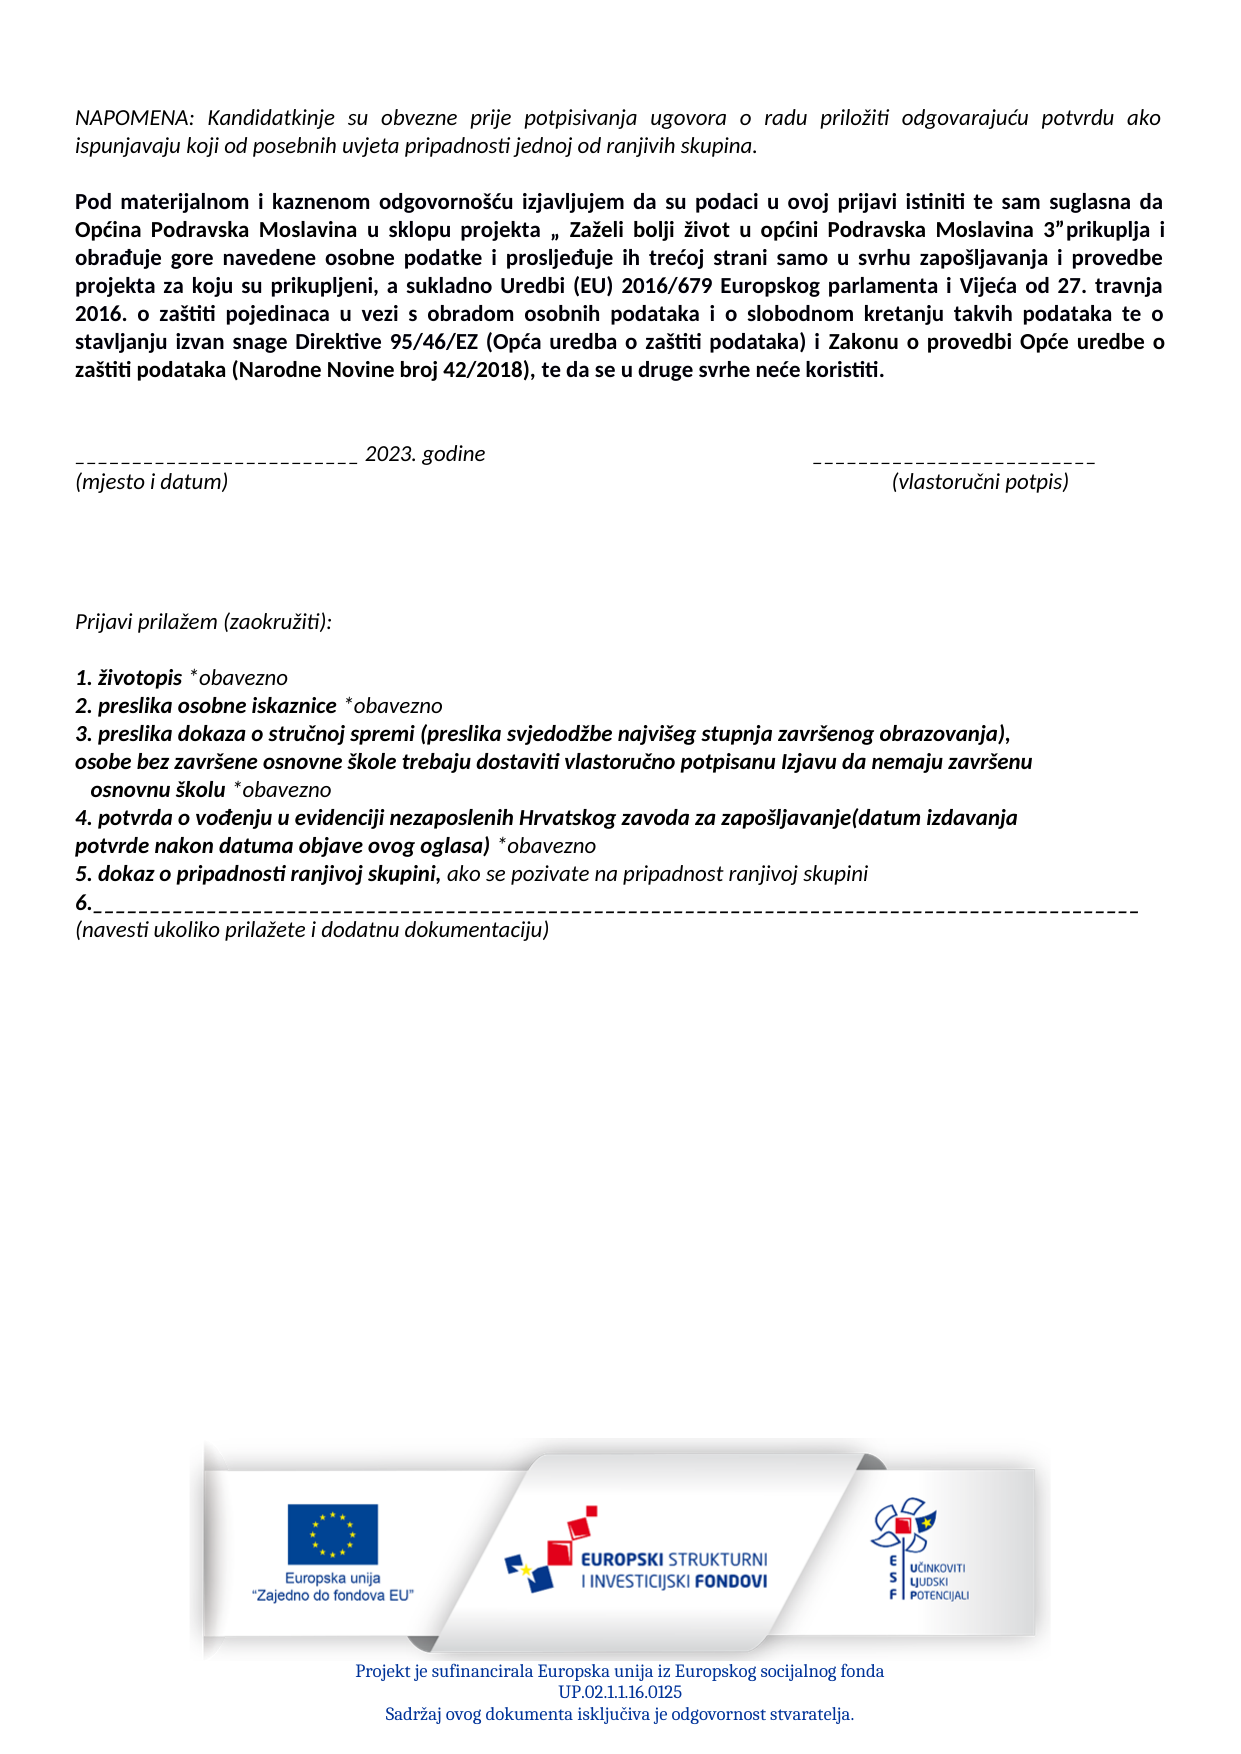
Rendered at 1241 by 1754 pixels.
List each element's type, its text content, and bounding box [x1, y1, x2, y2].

picture [189, 1438, 1051, 1661]
text (navesti ukoliko prilažete i dodatnu dokumentaciju) [75, 916, 1165, 944]
text _________________________ 2023. godine _________________________ [75, 439, 1165, 467]
text 2. preslika osobne iskaznice *obavezno [75, 691, 1165, 719]
text NAPOMENA: Kandidatkinje su obvezne prije potpisivanja ugovora o radu priložiti odgovarajuću potvrdu ako ispunjavaju koji od posebnih uvjeta pripadnosti jednoj od ranjivih skupina. [75, 103, 1165, 159]
text potvrde nakon datuma objave ovog oglasa) *obavezno [75, 832, 1165, 859]
text 3. preslika dokaza o stručnoj spremi (preslika svjedodžbe najvišeg stupnja završenog obrazovanja), [75, 719, 1165, 747]
text Prijavi prilažem (zaokružiti): [75, 607, 1165, 635]
text 5. dokaz o pripadnosti ranjivoj skupini, ako se pozivate na pripadnost ranjivoj skupini [75, 859, 1165, 888]
text 6.____________________________________________________________________________________________ [75, 888, 1165, 916]
text Pod materijalnom i kaznenom odgovornošću izjavljujem da su podaci u ovoj prijavi istiniti te sam suglasna da Općina Podravska Moslavina u sklopu projekta „ Zaželi bolji život u općini Podravska Moslavina 3”prikuplja i obrađuje gore navedene osobne podatke i prosljeđuje ih trećoj strani samo u svrhu zapošljavanja i provedbe projekta za koju su prikupljeni, a sukladno Uredbi (EU) 2016/679 Europskog parlamenta i Vijeća od 27. travnja 2016. o zaštiti pojedinaca u vezi s obradom osobnih podataka i o slobodnom kretanju takvih podataka te o stavljanju izvan snage Direktive 95/46/EZ (Opća uredba o zaštiti podataka) i Zakonu o provedbi Opće uredbe o zaštiti podataka (Narodne Novine broj 42/2018), te da se u druge svrhe neće koristiti. [75, 187, 1165, 383]
text osnovnu školu *obavezno [75, 776, 1165, 803]
text 4. potvrda o vođenju u evidenciji nezaposlenih Hrvatskog zavoda za zapošljavanje(datum izdavanja [75, 803, 1165, 832]
text (mjesto i datum) (vlastoručni potpis) [75, 467, 1165, 495]
text 1. životopis *obavezno [75, 663, 1165, 691]
text osobe bez završene osnovne škole trebaju dostaviti vlastoručno potpisanu Izjavu da nemaju završenu [75, 747, 1165, 776]
